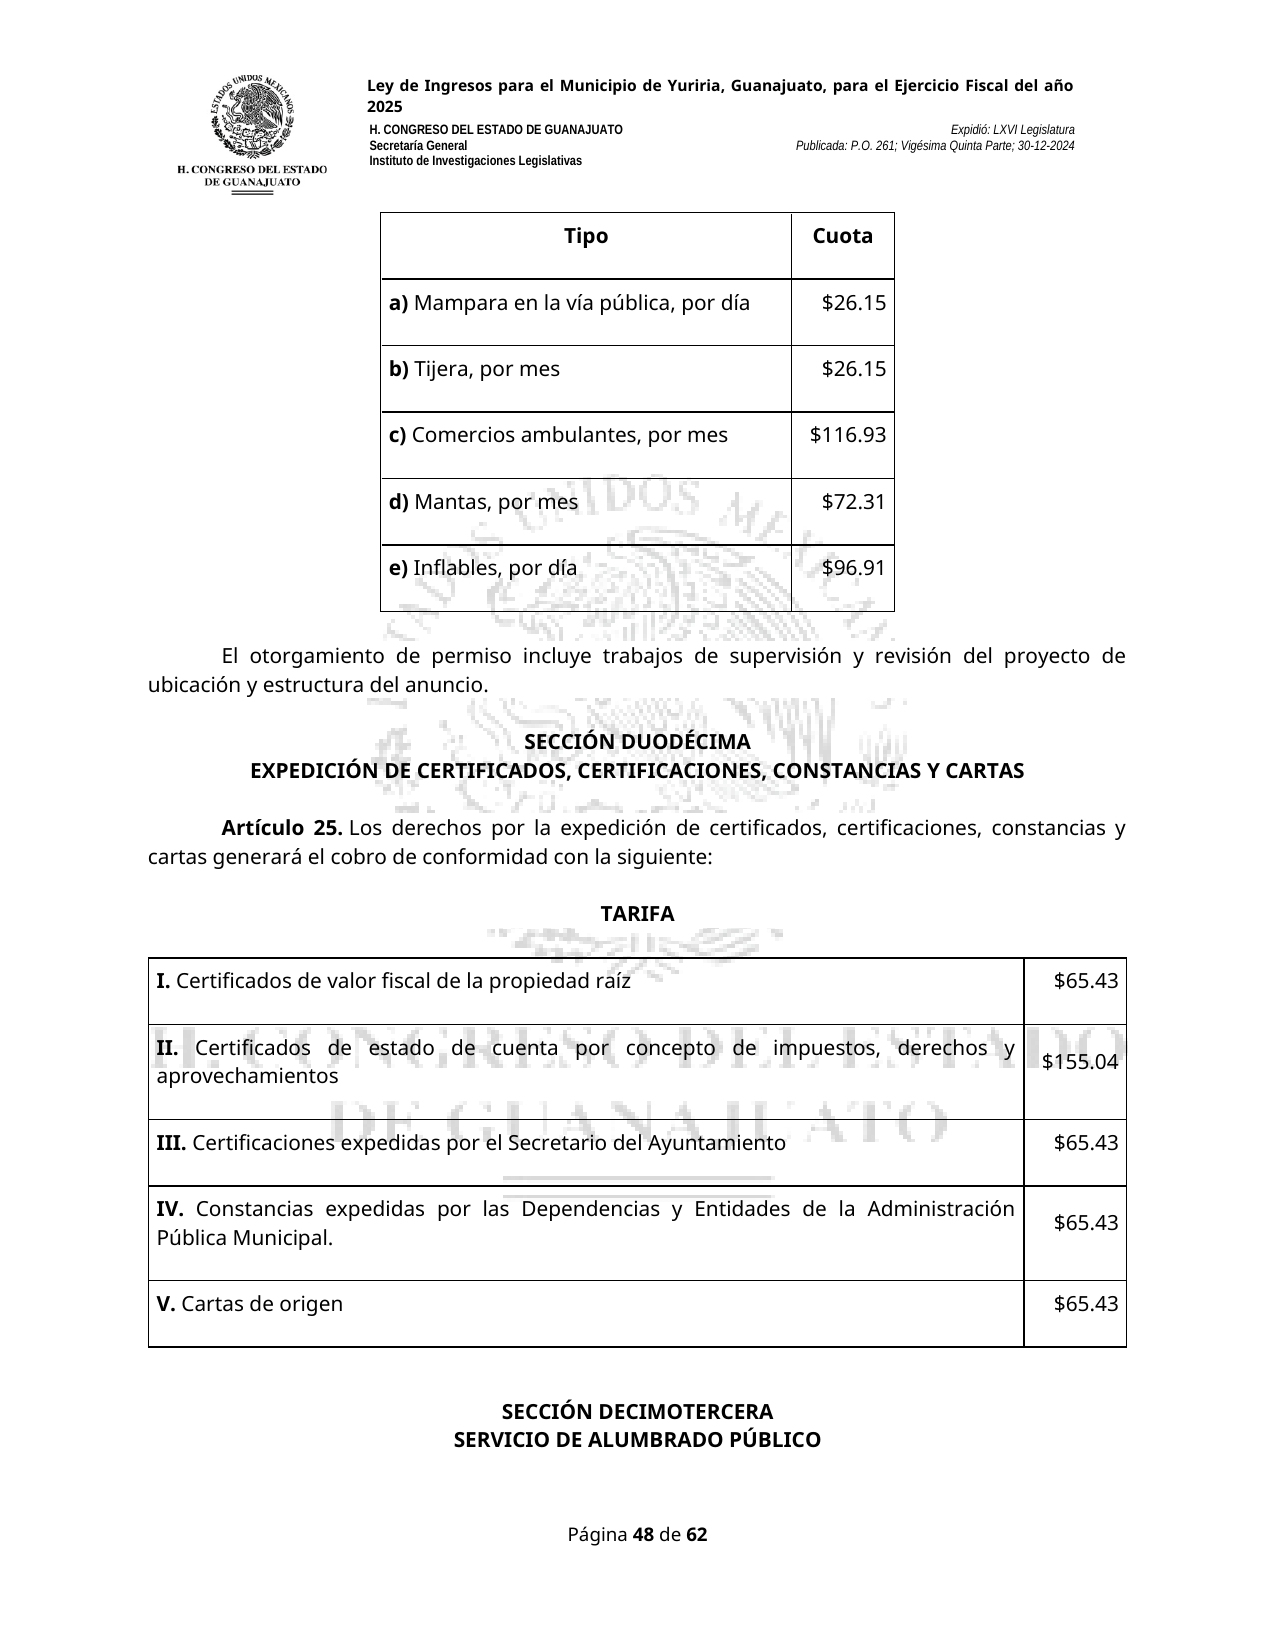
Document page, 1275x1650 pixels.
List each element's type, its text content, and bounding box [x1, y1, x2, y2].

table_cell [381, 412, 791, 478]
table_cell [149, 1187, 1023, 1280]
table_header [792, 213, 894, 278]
picture [177, 75, 327, 201]
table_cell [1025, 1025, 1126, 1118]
text SECCIÓN DUODÉCIMA EXPEDICIÓN DE CERTIFICADOS, CERTIFICACIONES, CONSTANCIAS Y CARTAS [148, 727, 1127, 784]
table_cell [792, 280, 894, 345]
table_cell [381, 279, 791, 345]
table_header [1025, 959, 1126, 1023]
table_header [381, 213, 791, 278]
text SECCIÓN DECIMOTERCERA SERVICIO DE ALUMBRADO PÚBLICO [148, 1397, 1127, 1454]
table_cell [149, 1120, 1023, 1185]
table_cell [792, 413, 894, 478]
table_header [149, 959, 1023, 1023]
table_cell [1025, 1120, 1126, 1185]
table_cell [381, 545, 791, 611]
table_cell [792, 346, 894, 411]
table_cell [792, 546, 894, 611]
text Artículo 25. Los derechos por la expedición de certificados, certificaciones, constancias y cartas generará el cobro de conformidad con la siguiente: [148, 813, 1127, 870]
text El otorgamiento de permiso incluye trabajos de supervisión y revisión del proyecto de ubicación y estructura del anuncio. [148, 641, 1127, 698]
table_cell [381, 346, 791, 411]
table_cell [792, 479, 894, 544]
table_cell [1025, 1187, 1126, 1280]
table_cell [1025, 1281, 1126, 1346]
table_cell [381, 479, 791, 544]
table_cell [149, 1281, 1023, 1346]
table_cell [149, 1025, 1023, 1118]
text TARIFA [148, 899, 1127, 928]
